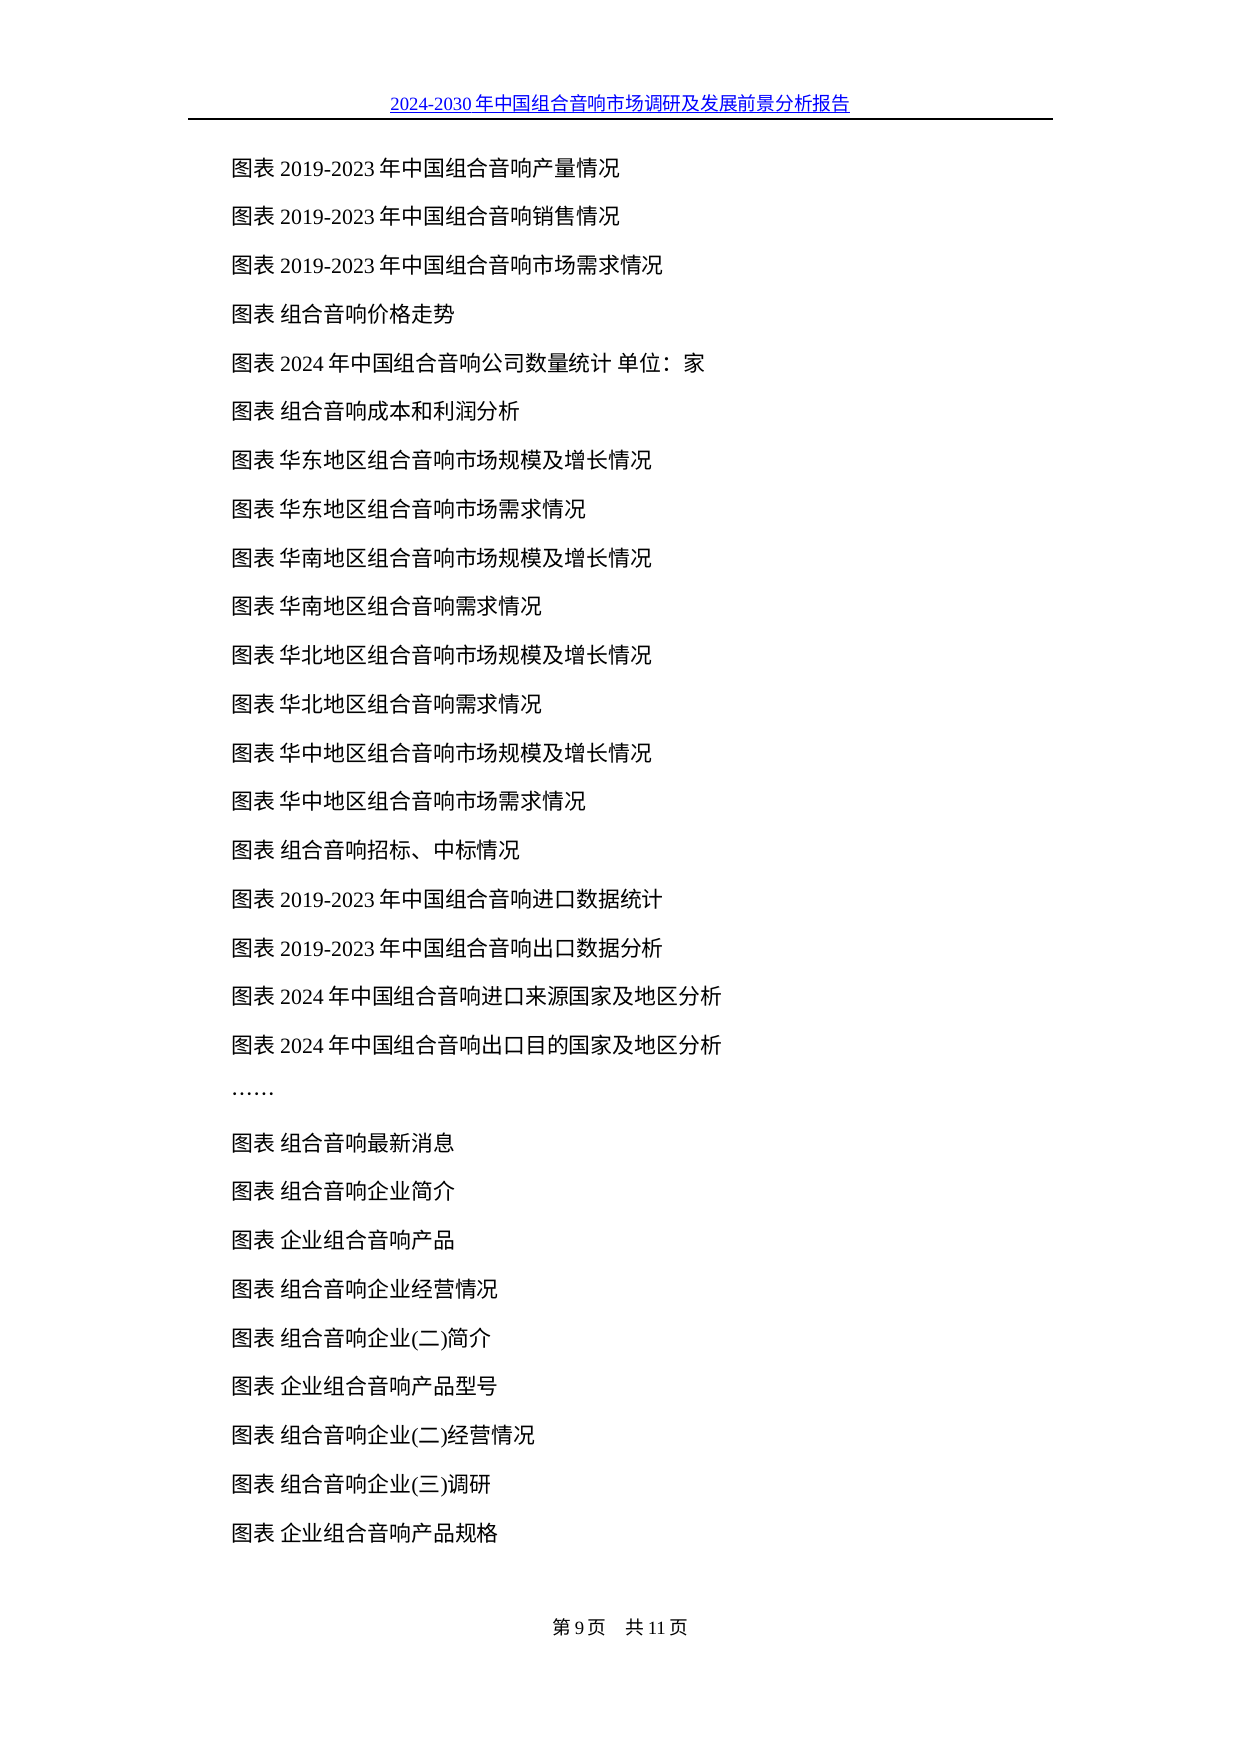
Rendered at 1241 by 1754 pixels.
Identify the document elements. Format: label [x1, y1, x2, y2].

text [187, 150, 1053, 1548]
